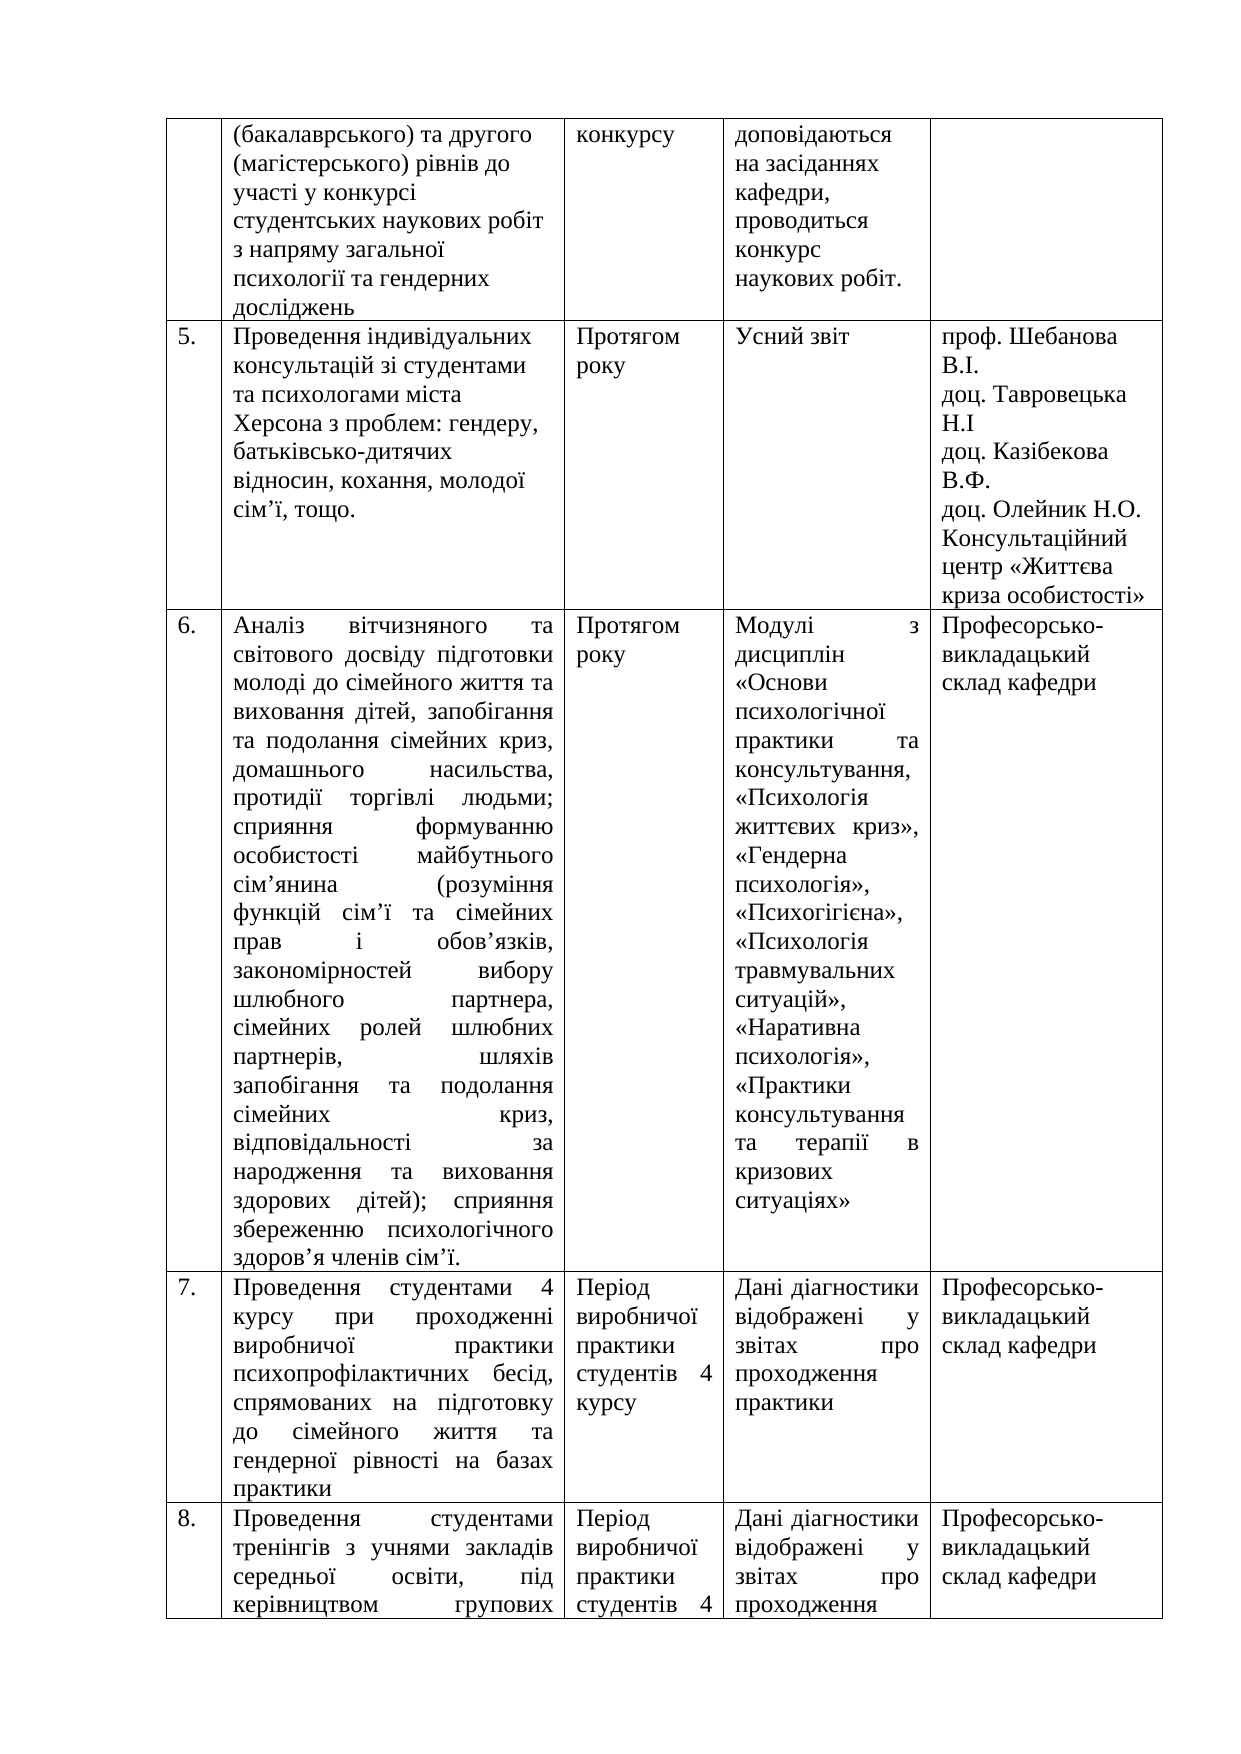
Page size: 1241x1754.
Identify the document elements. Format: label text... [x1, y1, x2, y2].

table_cell Протягом року [565, 610, 723, 1271]
table_cell 8. [167, 1503, 221, 1618]
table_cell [931, 119, 1162, 320]
table_cell Проведення студентами 4 курсу при проходженні виробничої практики психопрофілактичних бесід, спрямованих на підготовку до сімейного життя та гендерної рівності на базах практики [222, 1272, 564, 1502]
table_cell 6. [167, 610, 221, 1271]
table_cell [222, 1503, 564, 1618]
table_cell проф. Шебанова В.І. доц. Тавровецька Н.І доц. Казібекова В.Ф. доц. Олейник Н.О. Консультаційний центр «Життєва криза особистості» [931, 321, 1162, 609]
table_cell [222, 119, 564, 320]
table_cell 5. [167, 321, 221, 609]
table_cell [565, 119, 723, 320]
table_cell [565, 1503, 723, 1618]
table_cell 7. [167, 1272, 221, 1502]
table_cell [724, 119, 930, 320]
table_cell Протягом року [565, 321, 723, 609]
table_cell Професорсько-викладацький склад кафедри [931, 1272, 1162, 1502]
table_cell Аналіз вітчизняного та світового досвіду підготовки молоді до сімейного життя та виховання дітей, запобігання та подолання сімейних криз, домашнього насильства, протидії торгівлі людьми; сприяння формуванню особистості майбутнього сім’янина (розуміння функцій сім’ї та сімейних прав і обов’язків, закономірностей вибору шлюбного партнера, сімейних ролей шлюбних партнерів, шляхів запобігання та подолання сімейних криз, відповідальності за народження та виховання здорових дітей); сприяння збереженню психологічного здоров’я членів сім’ї. [222, 610, 564, 1271]
table_cell Дані діагностики відображені у звітах про проходження практики [724, 1272, 930, 1502]
table_cell Період виробничої практики студентів 4 курсу [565, 1272, 723, 1502]
table_cell Усний звіт [724, 321, 930, 609]
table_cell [724, 1503, 930, 1618]
table_cell 4. [167, 119, 221, 320]
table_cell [931, 1503, 1162, 1618]
table_cell Професорсько-викладацький склад кафедри [931, 610, 1162, 1271]
table_cell Модулі з дисциплін «Основи психологічної практики та консультування, «Психологія життєвих криз», «Гендерна психологія», «Психогігієна», «Психологія травмувальних ситуацій», «Наративна психологія», «Практики консультування та терапії в кризових ситуаціях» [724, 610, 930, 1271]
table_cell Проведення індивідуальних консультацій зі студентами та психологами міста Херсона з проблем: гендеру, батьківсько-дитячих відносин, кохання, молодої сім’ї, тощо. [222, 321, 564, 609]
